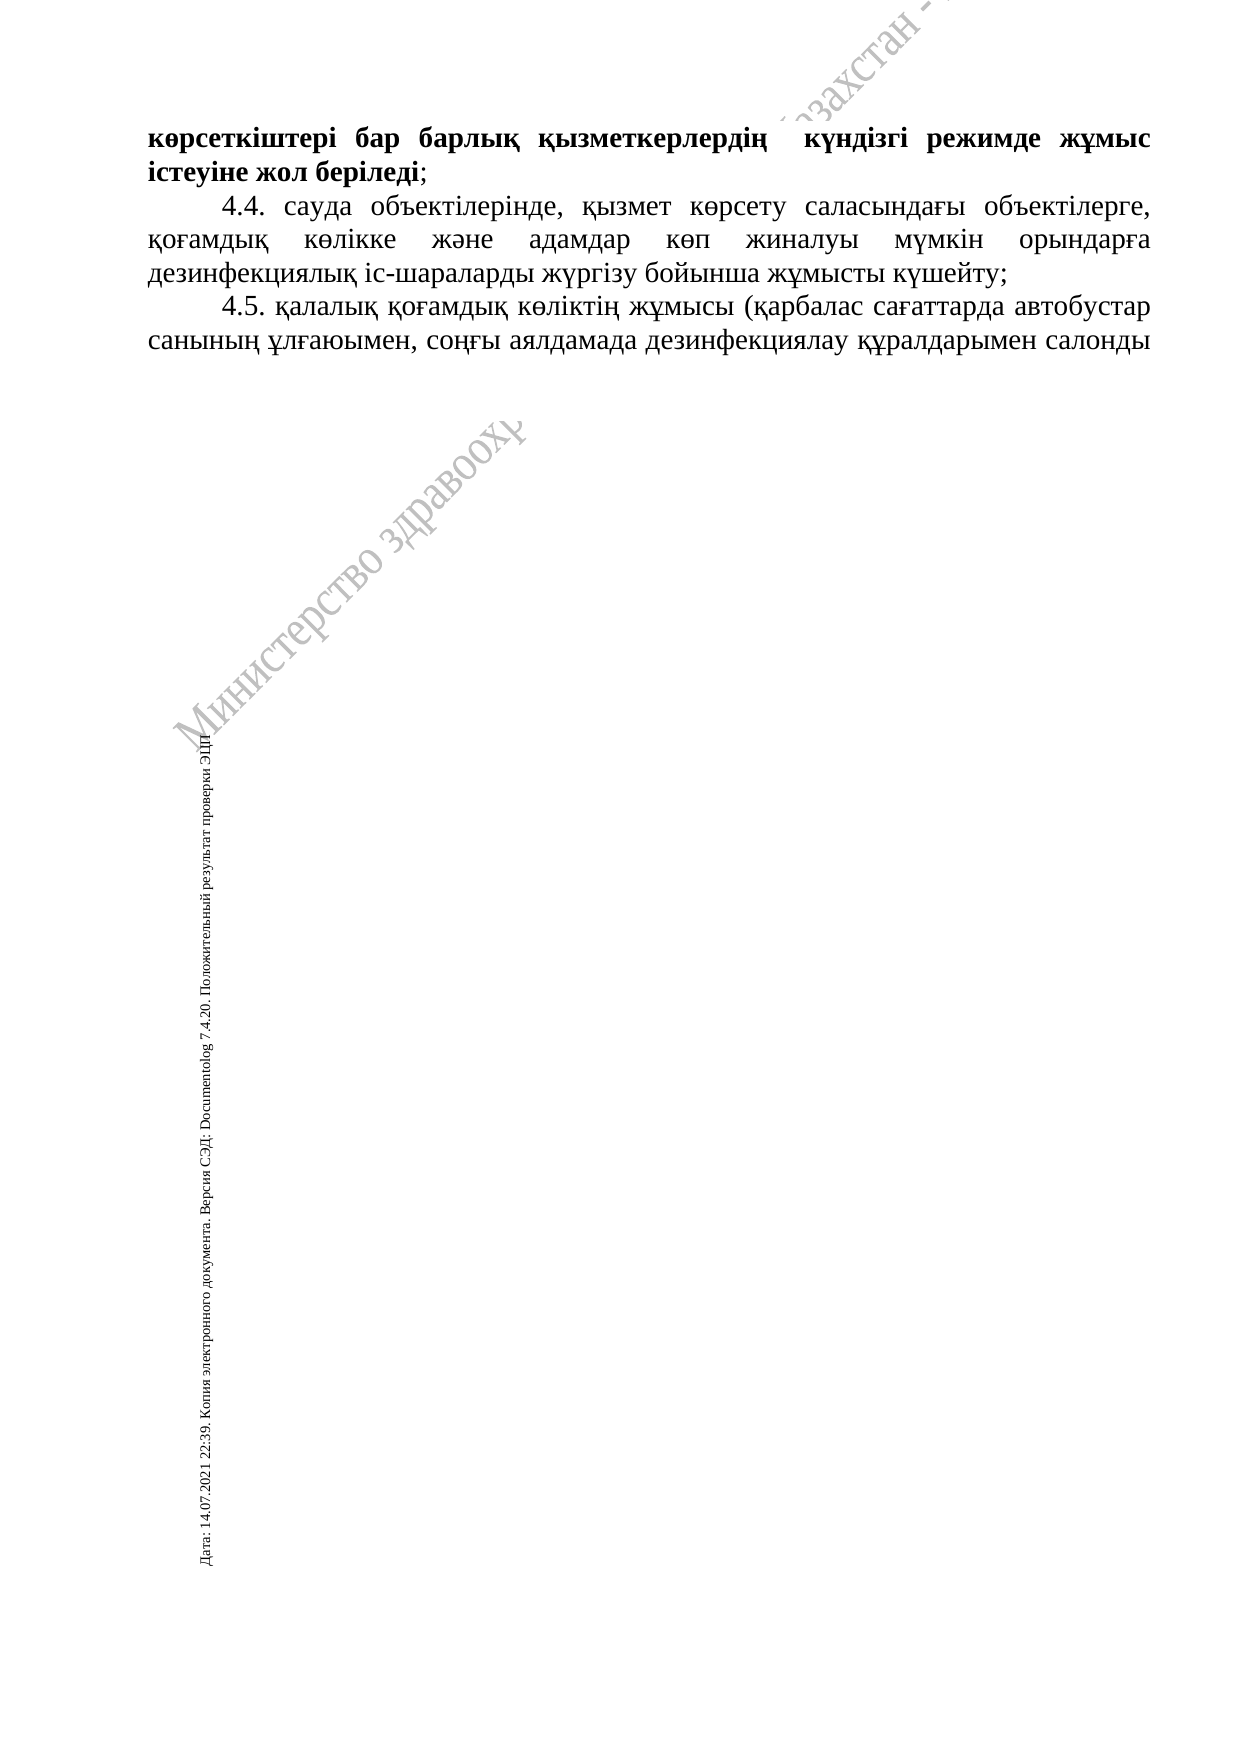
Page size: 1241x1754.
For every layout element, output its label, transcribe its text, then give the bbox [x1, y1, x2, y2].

text 4.4. сауда объектілерінде, қызмет көрсету саласындағы объектілерге, қоғамдық көлікке және адамдар көп жиналуы мүмкін орындарға дезинфекциялық іс-шараларды жүргізу бойынша жұмысты күшейту; [148, 188, 1152, 288]
text 4.3. өндірістік қажеттілікке байланысты, меншік нысанына қарамастан, мемлекеттік органдардың (ұйымдардың), ұлттық компаниялардың, кәсіпорындардың әкімшілік персоналының кемінде 80%-ын қашықтықтан жұмыс түріне көшіру. Қызметкерлерді COVID-19-ға қарсы вакцинациялау жүргізілген жағдайда қызмет қашықтықтан және күндізгі жұмыс форматында жұмыс істейтін қызметкерлердің пайыздық арақатынасы бойынша талаптарды ескерусіз жүзеге асырылады. Бұл ретте COVID-19 -ға қарсы вакцинациялаудың толық курсын алған және соңғы 3 ай ішінде COVID-19-бен ауырып жазылған, сондай-ақ тұрақты медициналық қарсы көрсеткіштері бар барлық қызметкерлердің күндізгі режимде жұмыс істеуіне жол беріледі; [148, 121, 1152, 188]
text 4.5. қалалық қоғамдық көліктің жұмысы (қарбалас сағаттарда автобустар санының ұлғаюымен, соңғы аялдамада дезинфекциялау құралдарымен салонды өңдеу, барлық есіктерді ашу, жолаушыларға қолжетімді орындарда тері антисептигі бар санитайзерлерді орнату, әлеуметтік қашықтықты міндетті түрде сақтай отырып және жолаушылар мен жүргізушілердің бетперделерді киіп жүруі) жұмыс кестесі жұмыс күндері штаттық кестеге сәйкес, сенбі және жексенбі күндері жұмыстарына тыйым салынады; [148, 288, 1152, 420]
